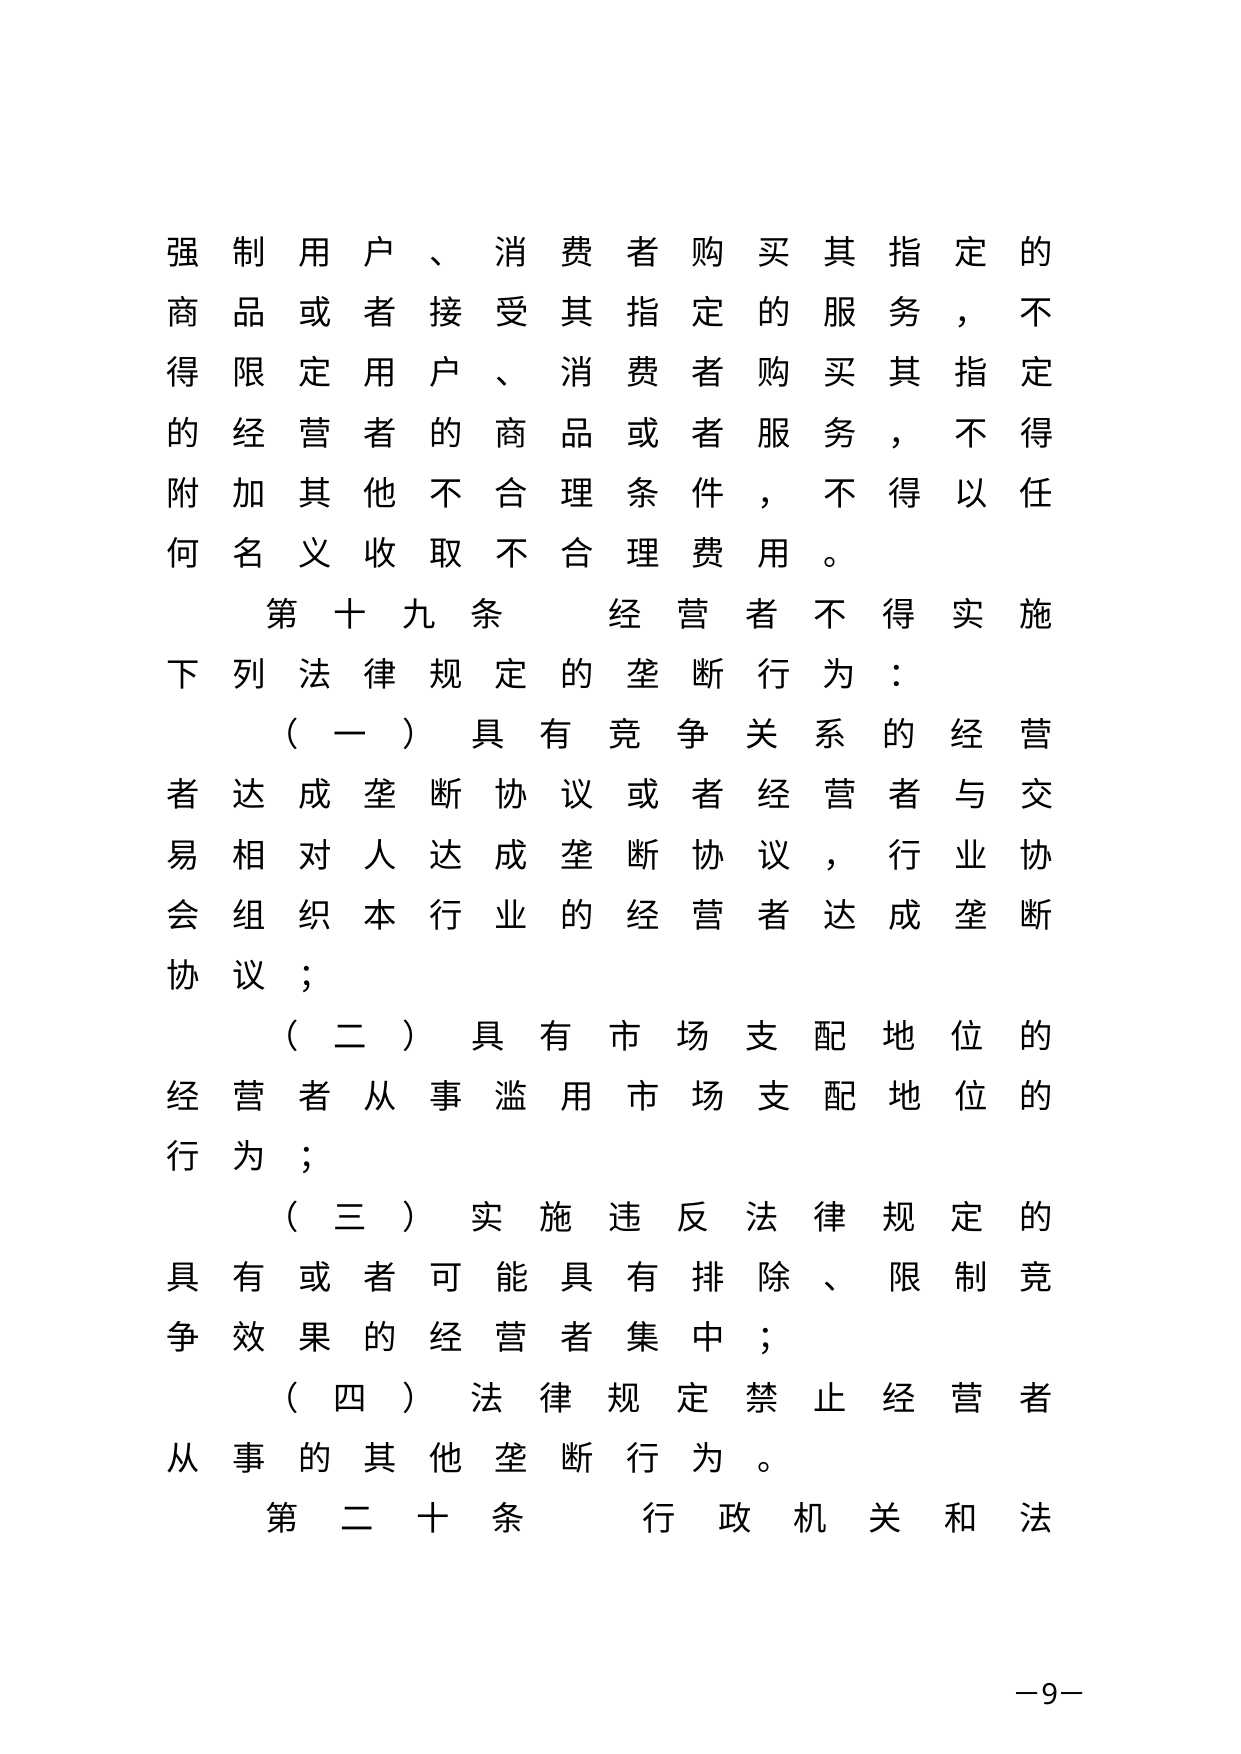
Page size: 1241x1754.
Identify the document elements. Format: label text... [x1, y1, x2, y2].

text （三）实施违反法律规定的具有或者可能具有排除、限制竞争效果的经营者集中； [167, 1184, 1085, 1365]
text 第十九条 经营者不得实施下列法律规定的垄断行为： [167, 581, 1085, 702]
text （四）法律规定禁止经营者从事的其他垄断行为。 [167, 1365, 1085, 1486]
text （一）具有竞争关系的经营者达成垄断协议或者经营者与交易相对人达成垄断协议，行业协会组织本行业的经营者达成垄断协议； [167, 702, 1085, 1003]
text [167, 219, 1085, 581]
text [167, 1486, 1085, 1546]
text （二）具有市场支配地位的经营者从事滥用市场支配地位的行为； [167, 1003, 1085, 1184]
